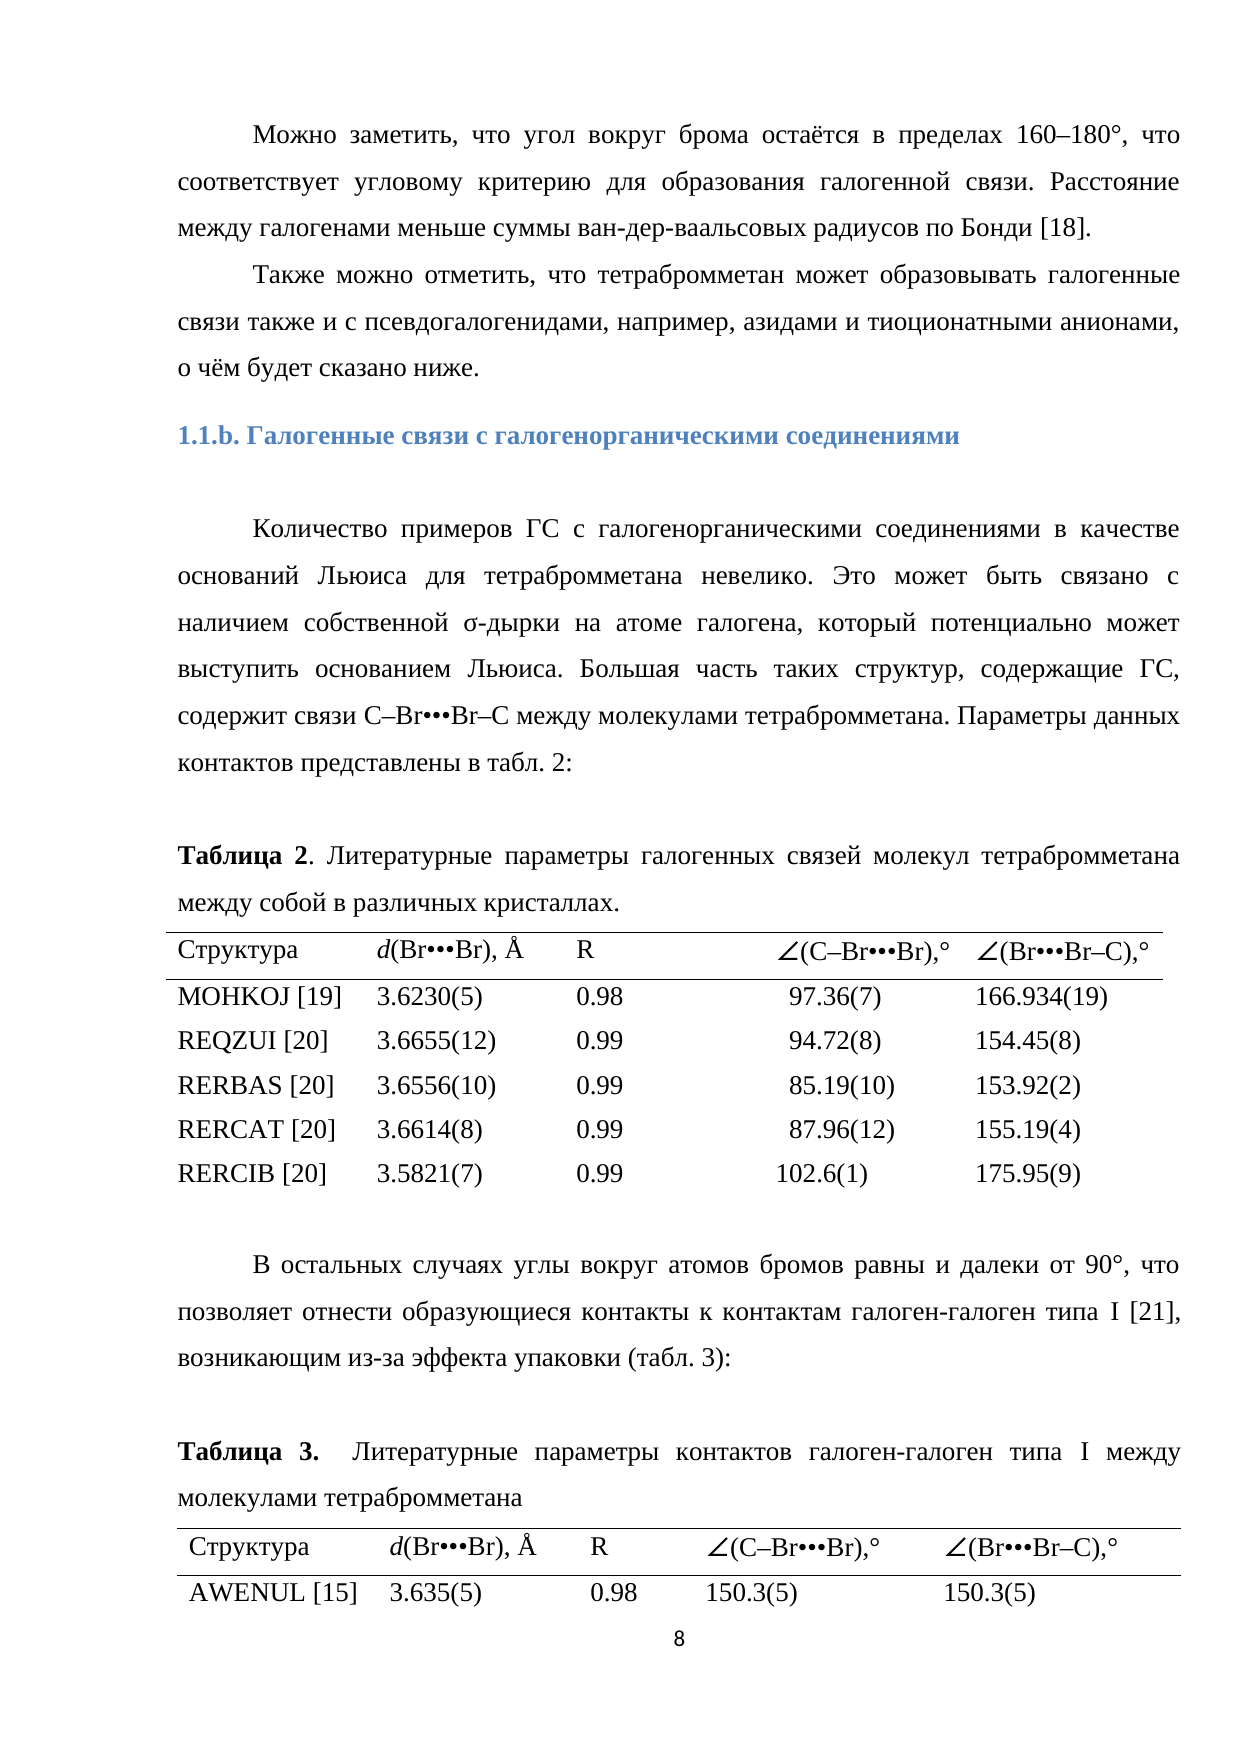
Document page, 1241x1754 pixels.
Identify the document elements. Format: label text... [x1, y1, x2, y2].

table_cell 0.99 [565, 1025, 764, 1069]
table_cell RERCIB [20] [166, 1157, 365, 1202]
table_header ∠(Br•••Br–C),° [932, 1529, 1181, 1575]
table_cell 3.6556(10) [365, 1069, 565, 1113]
table_cell 3.6614(8) [365, 1113, 565, 1157]
table_cell 150.3(5) [932, 1576, 1181, 1620]
table_header ∠(Br•••Br–C),° [964, 933, 1163, 979]
table_cell REQZUI [20] [166, 1025, 365, 1069]
table_header R [565, 933, 764, 979]
table_cell 0.99 [565, 1113, 764, 1157]
text Таблица 2. Литературные параметры галогенных связей молекул тетрабромметана между собой в различных кристаллах. [177, 839, 1181, 917]
table_cell 154.45(8) [964, 1025, 1163, 1069]
table_cell 175.95(9) [964, 1157, 1163, 1202]
table_cell 0.98 [565, 980, 764, 1024]
table_header Структура [177, 1529, 378, 1575]
table_cell 3.6655(12) [365, 1025, 565, 1069]
table_cell 87.96(12) [764, 1113, 963, 1157]
table_cell 155.19(4) [964, 1113, 1163, 1157]
table_header R [579, 1529, 694, 1575]
table_cell 102.6(1) [764, 1157, 963, 1202]
table_cell 3.635(5) [378, 1576, 579, 1620]
table_cell 0.99 [565, 1069, 764, 1113]
table_cell 166.934(19) [964, 980, 1163, 1024]
table_cell 94.72(8) [764, 1025, 963, 1069]
table_cell 150.3(5) [694, 1576, 932, 1620]
table_header d(Br•••Br), Å [378, 1529, 579, 1575]
table_cell 85.19(10) [764, 1069, 963, 1113]
table_cell 3.6230(5) [365, 980, 565, 1024]
text Количество примеров ГС с галогенорганическими соединениями в качестве оснований Льюиса для тетрабромметана невелико. Это может быть связано с наличием собственной σ-дырки на атоме галогена, который потенциально может выступить основанием Льюиса. Большая часть таких структур, содержащие ГС, содержит связи C–Br•••Br–C между молекулами тетрабромметана. Параметры данных контактов представлены в табл. 2: [177, 512, 1181, 777]
text Также можно отметить, что тетрабромметан может образовывать галогенные связи также и с псевдогалогенидами, например, азидами и тиоционатными анионами, о чём будет сказано ниже. [177, 258, 1181, 383]
table_header d(Br•••Br), Å [365, 933, 565, 979]
table_cell RERCAT [20] [166, 1113, 365, 1157]
table_cell 0.99 [565, 1157, 764, 1202]
table_cell RERBAS [20] [166, 1069, 365, 1113]
table_cell 0.98 [579, 1576, 694, 1620]
table_cell 97.36(7) [764, 980, 963, 1024]
text В остальных случаях углы вокруг атомов бромов равны и далеки от 90°, что позволяет отнести образующиеся контакты к контактам галоген-галоген типа I [21], возникающим из-за эффекта упаковки (табл. 3): [177, 1248, 1181, 1373]
table_header ∠(C–Br•••Br),° [764, 933, 963, 979]
table_cell 3.5821(7) [365, 1157, 565, 1202]
table_header ∠(C–Br•••Br),° [694, 1529, 932, 1575]
text Таблица 3. Литературные параметры контактов галоген-галоген типа I между молекулами тетрабромметана [177, 1435, 1181, 1513]
table_cell AWENUL [15] [177, 1576, 378, 1620]
table_header Структура [166, 933, 365, 979]
text Можно заметить, что угол вокруг брома остаётся в пределах 160–180°, что соответствует угловому критерию для образования галогенной связи. Расстояние между галогенами меньше суммы ван-дер-ваальсовых радиусов по Бонди [18]. [177, 118, 1181, 243]
subtitle 1.1.b. Галогенные связи с галогенорганическими соединениями [177, 419, 1181, 450]
table_cell 153.92(2) [964, 1069, 1163, 1113]
table_cell MOHKOJ [19] [166, 980, 365, 1024]
